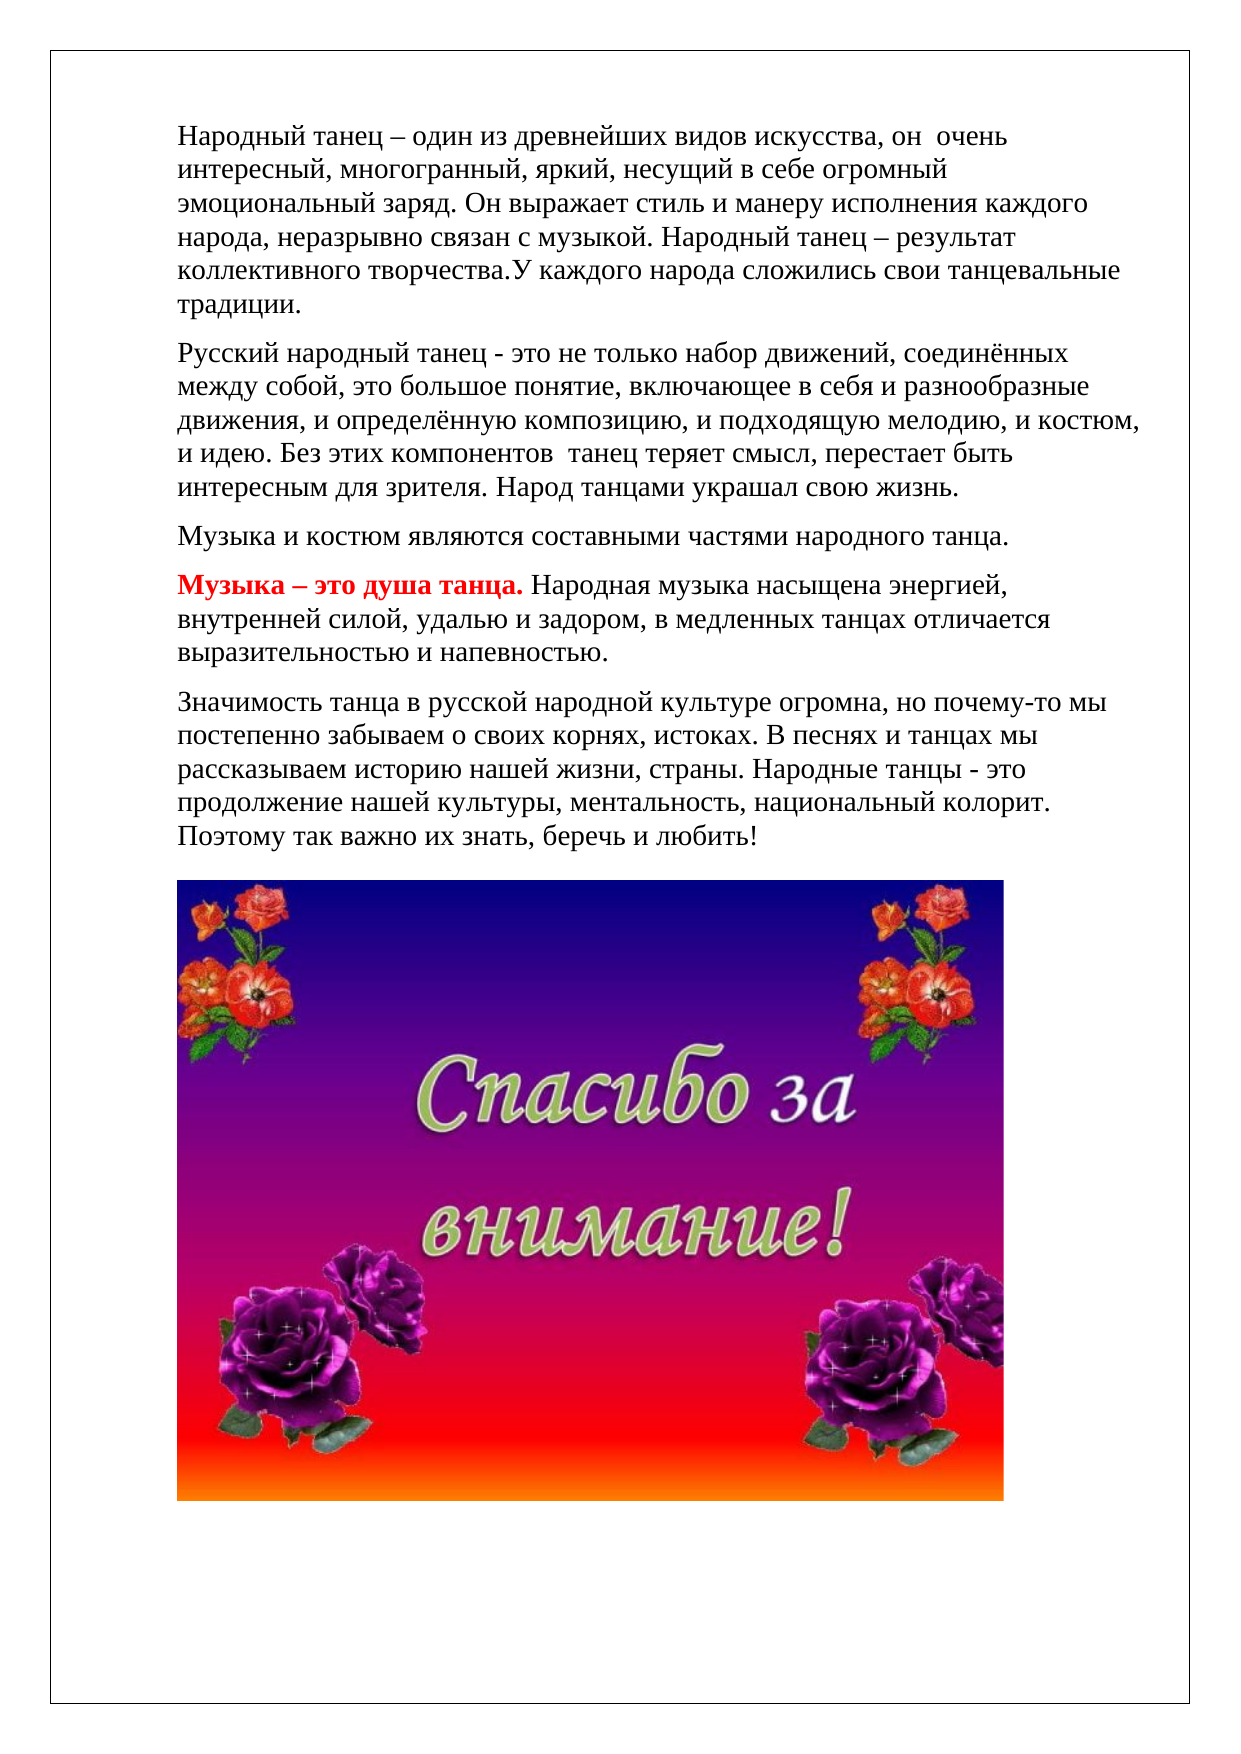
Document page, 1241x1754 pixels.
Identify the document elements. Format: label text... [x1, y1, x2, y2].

picture [177, 880, 1004, 1501]
text Русский народный танец - это не только набор движений, соединённых между собой, это большое понятие, включающее в себя и разнообразные движения, и определённую композицию, и подходящую мелодию, и костюм, и идею. Без этих компонентов танец теряет смысл, перестает быть интересным для зрителя. Народ танцами украшал свою жизнь. [177, 335, 1152, 503]
text Музыка и костюм являются составными частями народного танца. [177, 518, 1152, 552]
text Народный танец – один из древнейших видов искусства, он очень интересный, многогранный, яркий, несущий в себе огромный эмоциональный заряд. Он выражает стиль и манеру исполнения каждого народа, неразрывно связан с музыкой. Народный танец – результат коллективного творчества.У каждого народа сложились свои танцевальные традиции. [177, 118, 1152, 319]
text Значимость танца в русской народной культуре огромна, но почему-то мы постепенно забываем о своих корнях, истоках. В песнях и танцах мы рассказываем историю нашей жизни, страны. Народные танцы - это продолжение нашей культуры, ментальность, национальный колорит. Поэтому так важно их знать, беречь и любить! [177, 684, 1152, 851]
text Музыка – это душа танца. Народная музыка насыщена энергией, внутренней силой, удалью и задором, в медленных танцах отличается выразительностью и напевностью. [177, 567, 1152, 668]
